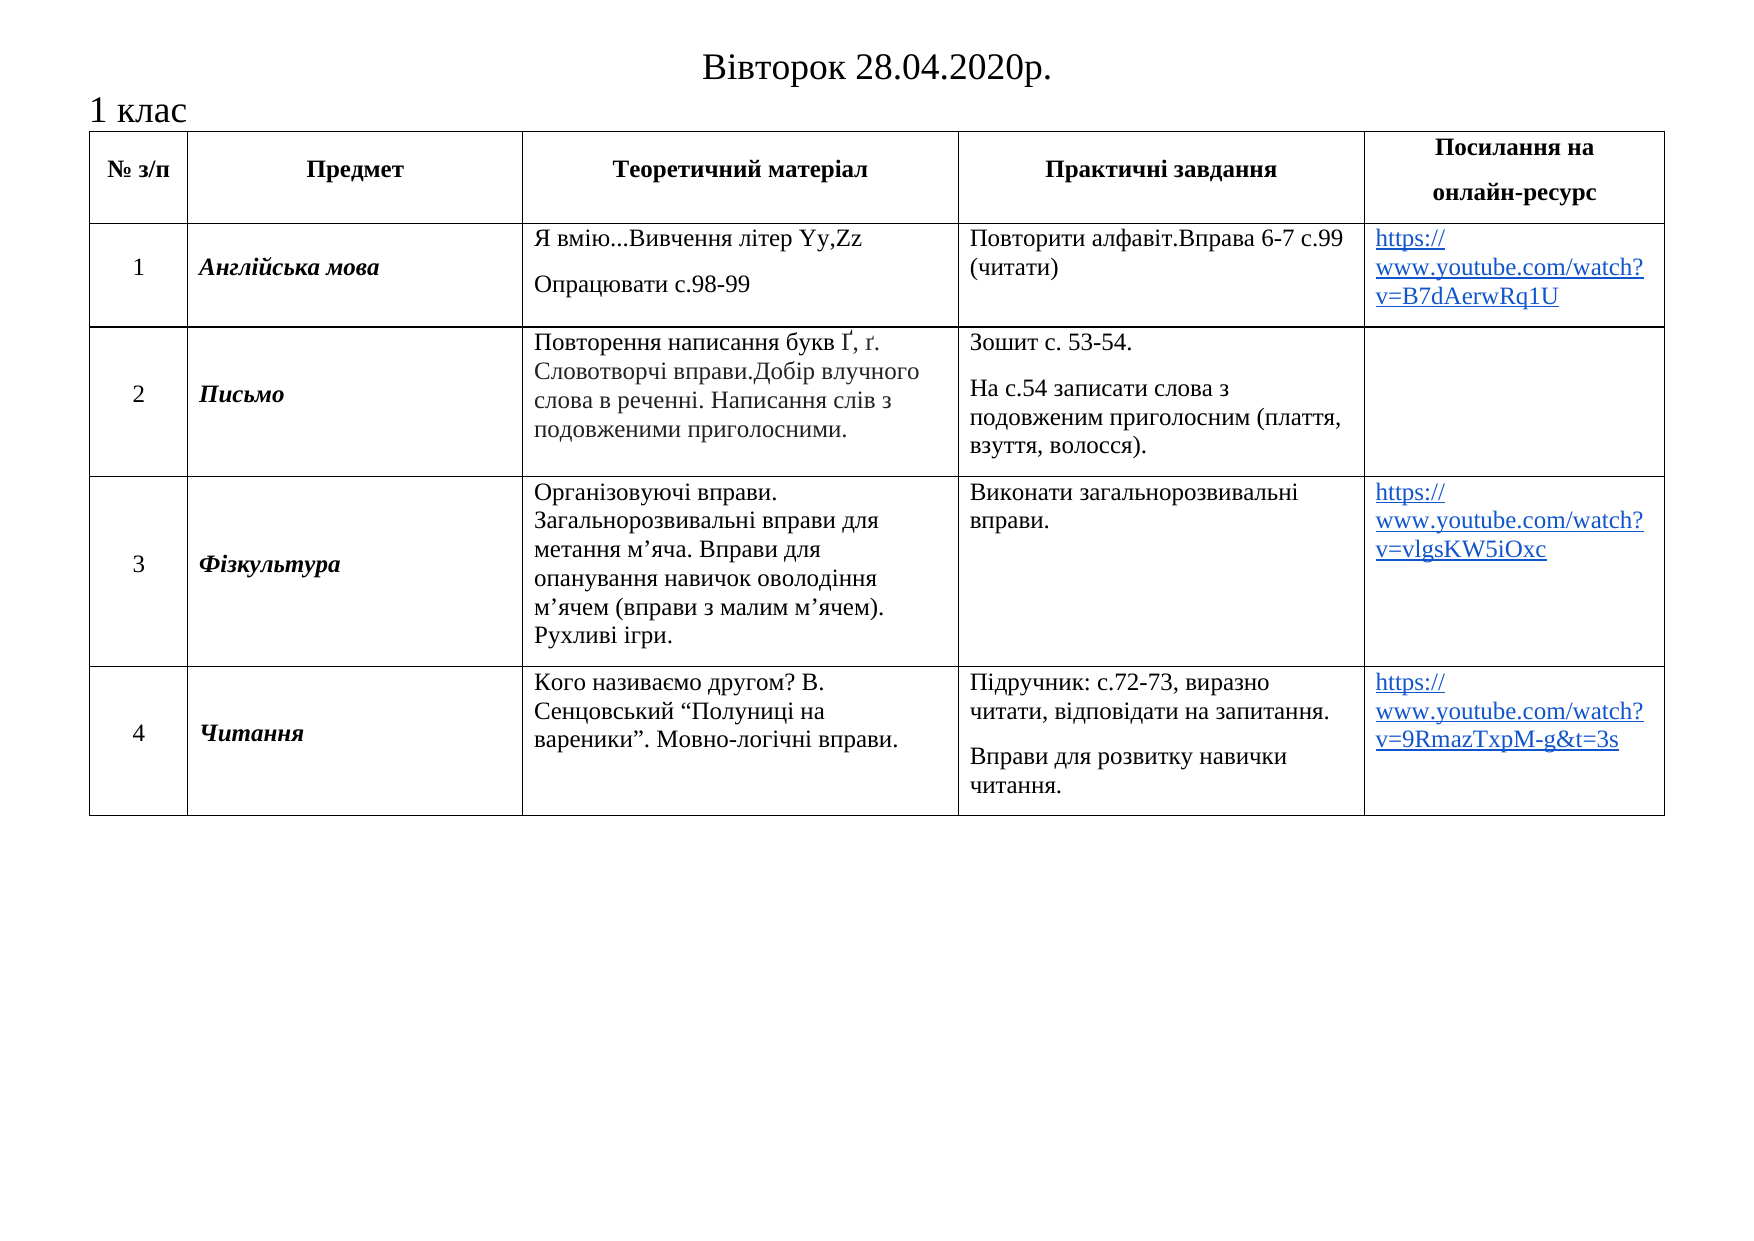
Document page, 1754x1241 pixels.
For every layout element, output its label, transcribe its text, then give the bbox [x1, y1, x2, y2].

table_header № з/п [90, 132, 187, 222]
table_cell Читання [188, 667, 522, 815]
table_cell Повторення написання букв Ґ, ґ. Словотворчі вправи.Добір влучного слова в реченні. Написання слів з подовженими приголосними. [523, 328, 958, 476]
table_cell Англійська мова [188, 224, 522, 326]
table_cell 4 [90, 667, 187, 815]
table_cell Підручник: с.72-73, виразно читати, відповідати на запитання. Вправи для розвитку навички читання. [959, 667, 1364, 815]
table_cell Письмо [188, 328, 522, 476]
table_cell Повторити алфавіт.Вправа 6-7 с.99 (читати) [959, 224, 1364, 326]
table_header Посилання на онлайн-ресурс [1365, 132, 1664, 222]
table_cell [1365, 328, 1664, 476]
table_cell 3 [90, 477, 187, 666]
text Вівторок 28.04.2020р. [89, 44, 1665, 87]
table_header Теоретичний матеріал [523, 132, 958, 222]
table_cell Виконати загальнорозвивальні вправи. [959, 477, 1364, 666]
table_cell https://www.youtube.com/watch?v=9RmazTxpM-g&t=3s [1365, 667, 1664, 815]
table_cell 1 [90, 224, 187, 326]
text 1 клас [89, 87, 1665, 131]
table_header Предмет [188, 132, 522, 222]
table_cell https://www.youtube.com/watch?v=B7dAerwRq1U [1365, 224, 1664, 326]
table_cell Фізкультура [188, 477, 522, 666]
table_cell https://www.youtube.com/watch?v=vlgsKW5iOxc [1365, 477, 1664, 666]
table_cell Кого називаємо другом? В. Сенцовський “Полуниці на вареники”. Мовно-логічні вправи. [523, 667, 958, 815]
table_cell Зошит с. 53-54. На с.54 записати слова з подовженим приголосним (плаття, взуття, волосся). [959, 328, 1364, 476]
table_cell Я вмію...Вивчення літер Yy,Zz Опрацювати с.98-99 [523, 224, 958, 326]
table_cell Організовуючі вправи. Загальнорозвивальні вправи для метання м’яча. Вправи для опанування навичок оволодіння м’ячем (вправи з малим м’ячем). Рухливі ігри. [523, 477, 958, 666]
table_header Практичні завдання [959, 132, 1364, 222]
table_cell 2 [90, 328, 187, 476]
